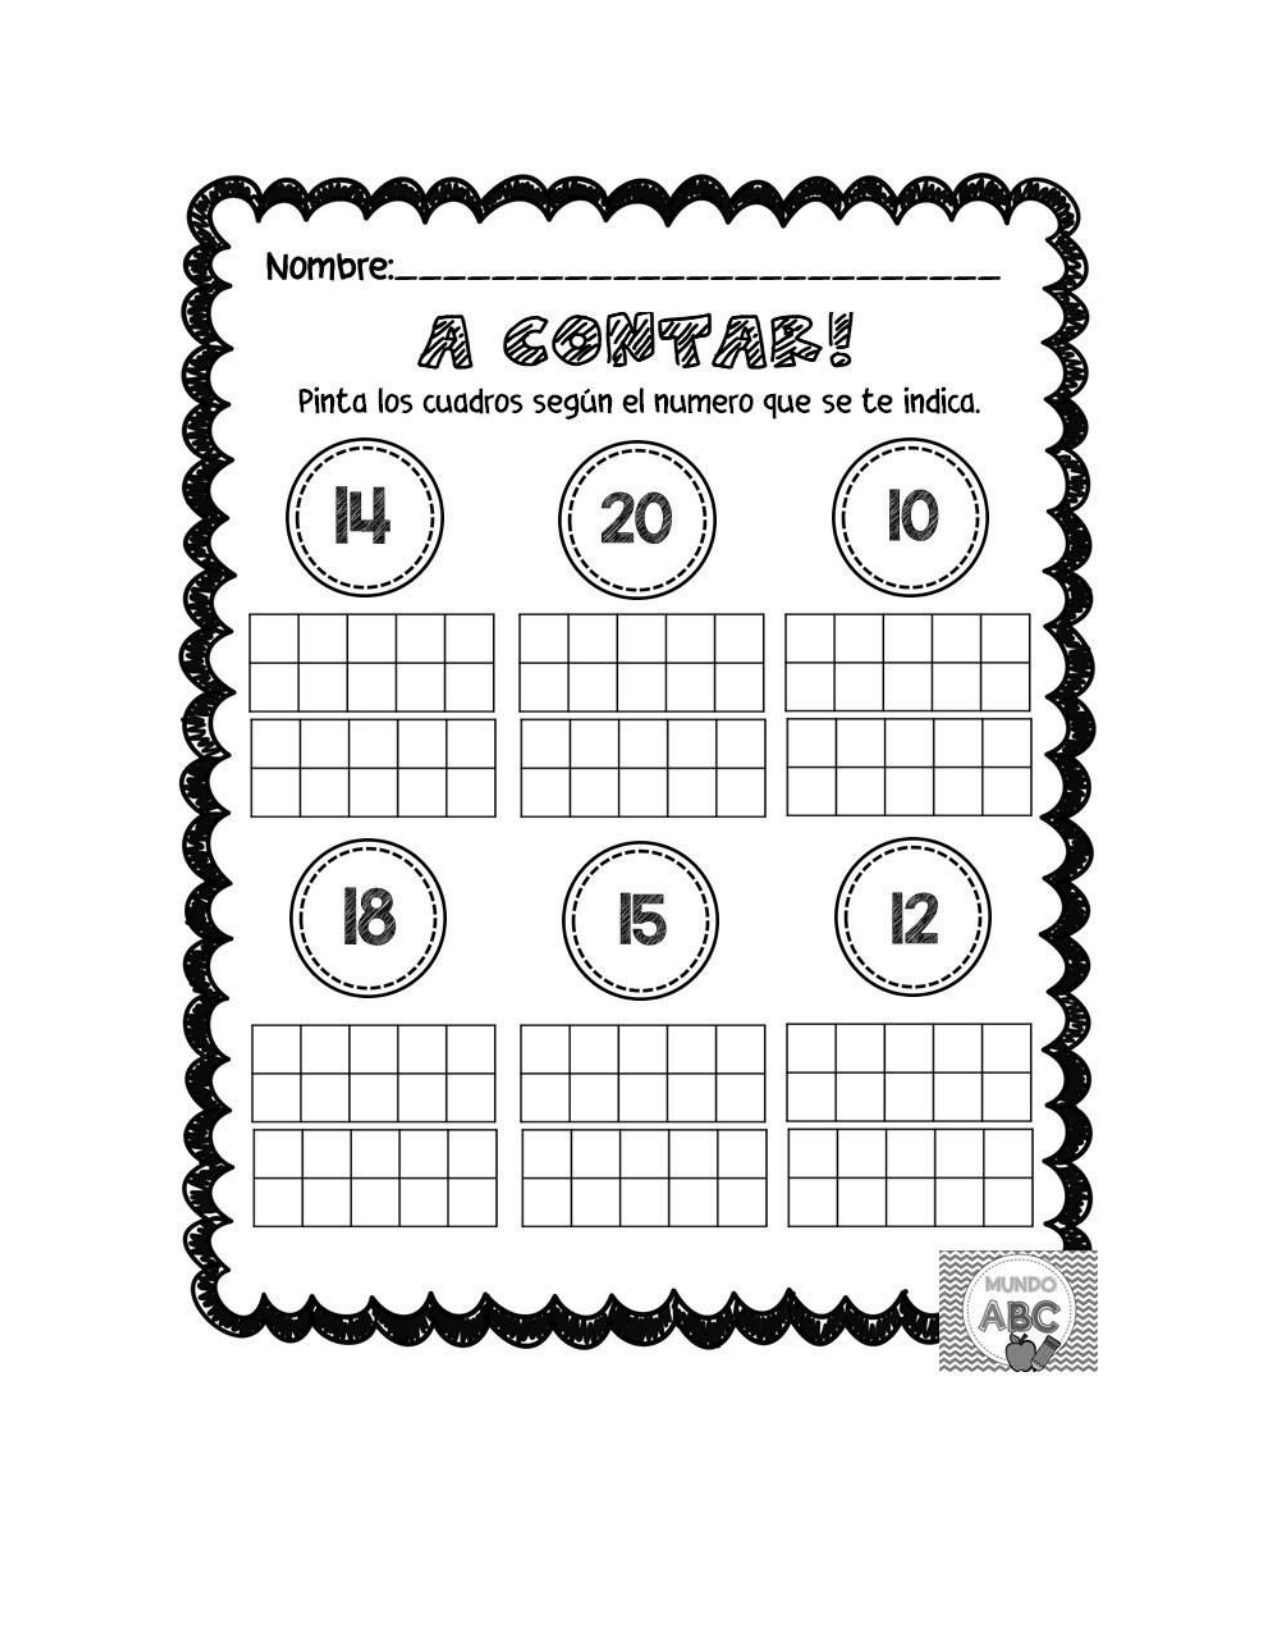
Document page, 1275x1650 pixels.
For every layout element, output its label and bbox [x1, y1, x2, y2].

picture [177, 147, 1098, 1376]
